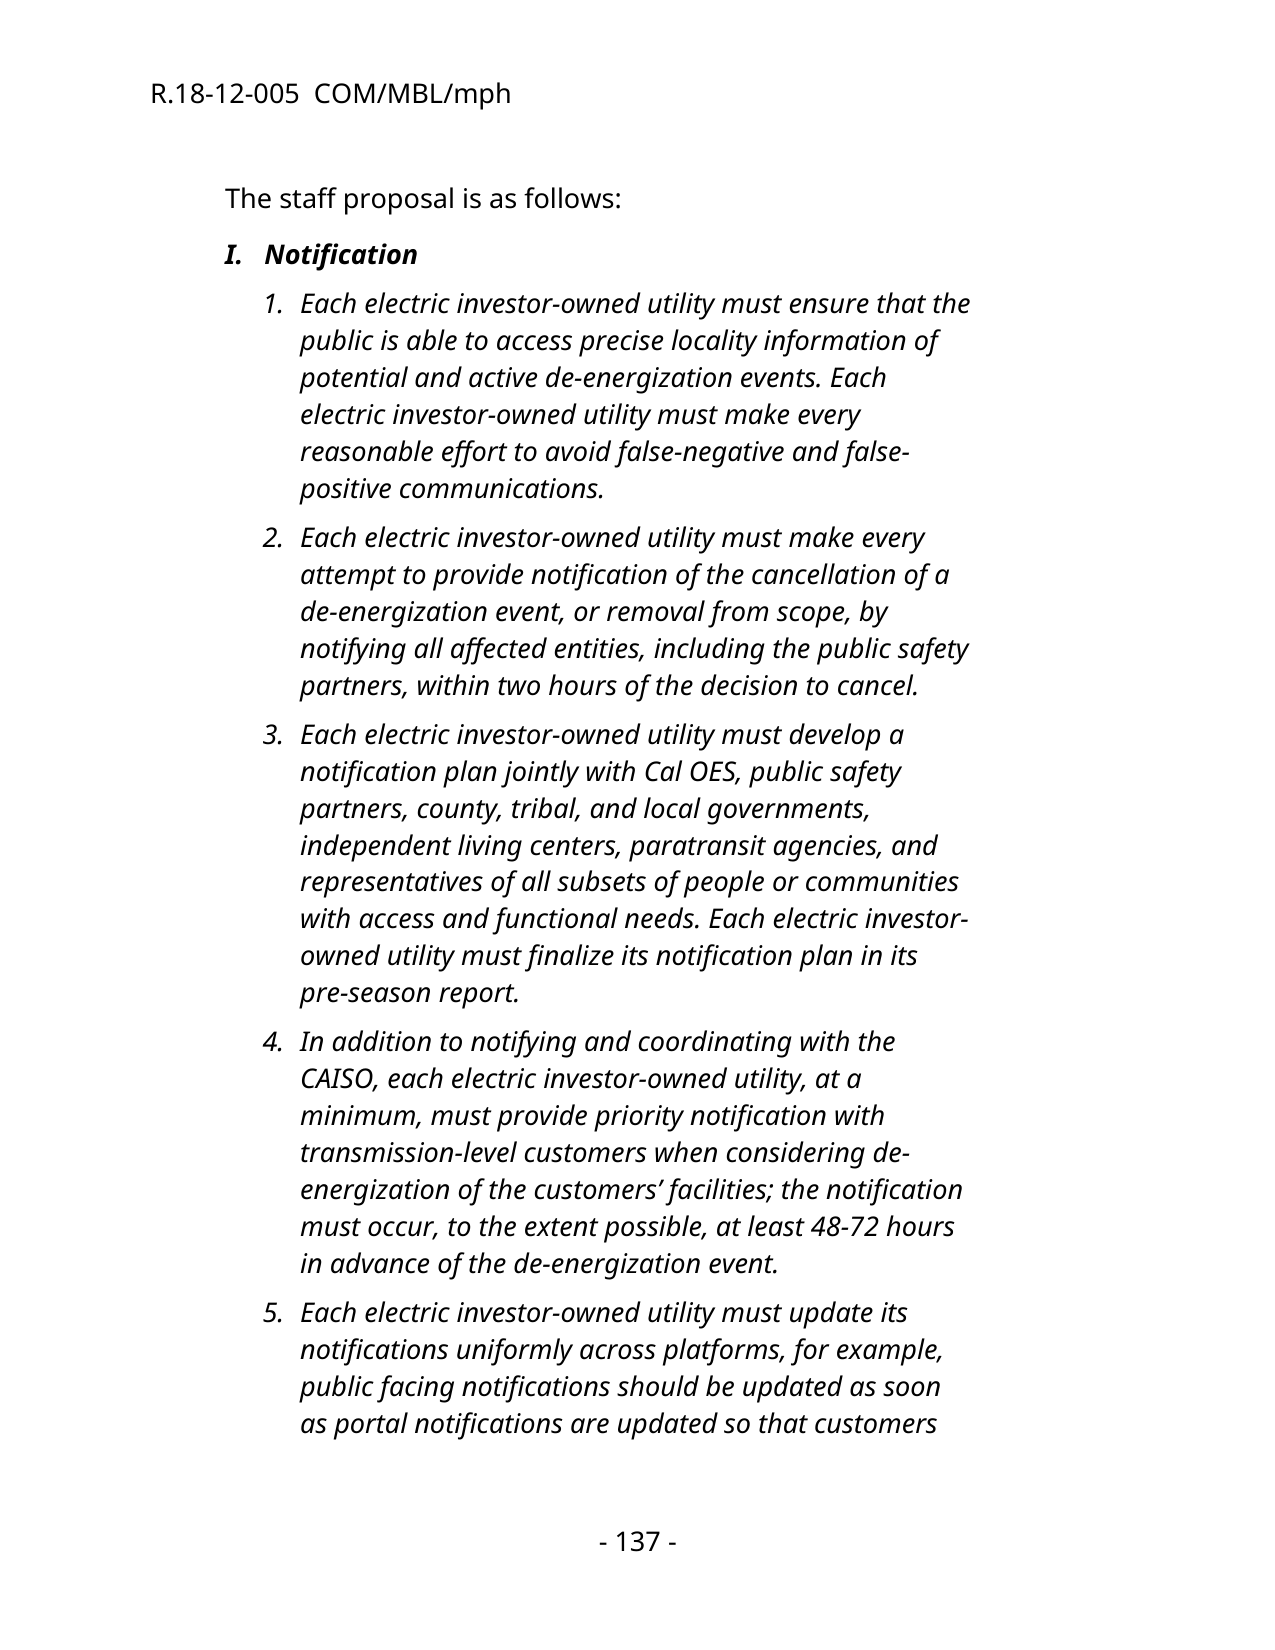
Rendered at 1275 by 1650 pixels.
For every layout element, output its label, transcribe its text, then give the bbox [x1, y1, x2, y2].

list Each electric investor-owned utility must develop a notification plan jointly with Cal OES, public safety partners, county, tribal, and local governments, independent living centers, paratransit agencies, and representatives of all subsets of people or communities with access and functional needs. Each electric investor-owned utility must finalize its notification plan in its pre-season report. [262, 715, 975, 1010]
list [262, 1293, 975, 1441]
list In addition to notifying and coordinating with the CAISO, each electric investor-owned utility, at a minimum, must provide priority notification with transmission-level customers when considering de-energization of the customers’ facilities; the notification must occur, to the extent possible, at least 48-72 hours in advance of the de-energization event. [262, 1023, 975, 1281]
text I. Notification [150, 235, 1125, 272]
list Each electric investor-owned utility must make every attempt to provide notification of the cancellation of a de-energization event, or removal from scope, by notifying all affected entities, including the public safety partners, within two hours of the decision to cancel. [262, 518, 975, 703]
text The staff proposal is as follows: [150, 180, 1125, 217]
list Each electric investor-owned utility must ensure that the public is able to access precise locality information of potential and active de-energization events. Each electric investor-owned utility must make every reasonable effort to avoid false-negative and false- positive communications. [262, 285, 975, 506]
